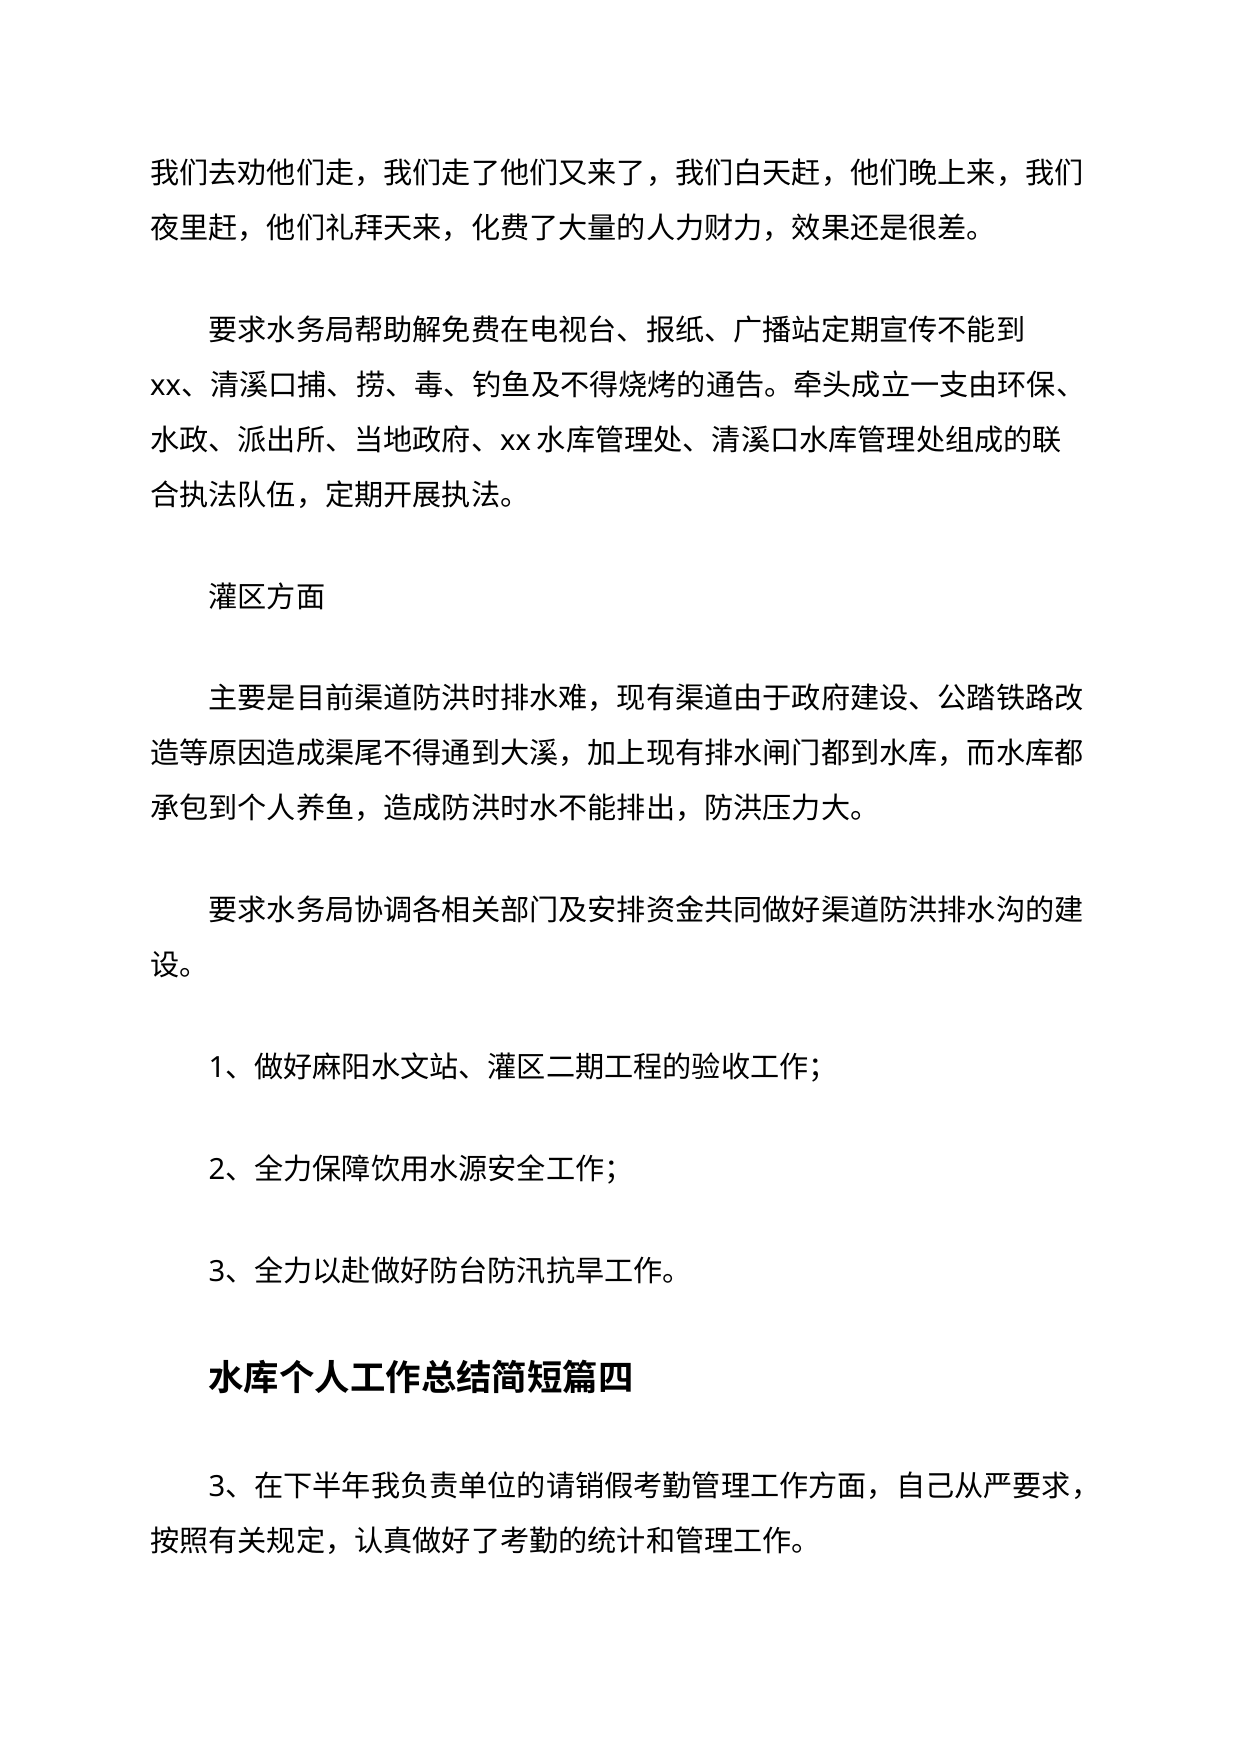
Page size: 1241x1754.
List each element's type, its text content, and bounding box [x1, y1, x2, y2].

text 要求水务局帮助解免费在电视台、报纸、广播站定期宣传不能到xx、清溪口捕、捞、毒、钓鱼及不得烧烤的通告。牵头成立一支由环保、水政、派出所、当地政府、xx水库管理处、清溪口水库管理处组成的联合执法队伍，定期开展执法。 [150, 307, 1090, 514]
text 主要是目前渠道防洪时排水难，现有渠道由于政府建设、公踏铁路改造等原因造成渠尾不得通到大溪，加上现有排水闸门都到水库，而水库都承包到个人养鱼，造成防洪时水不能排出，防洪压力大。 [150, 675, 1090, 827]
text 要求水务局协调各相关部门及安排资金共同做好渠道防洪排水沟的建设。 [150, 887, 1090, 984]
text 2、全力保障饮用水源安全工作； [150, 1145, 1090, 1188]
text 灌区方面 [150, 573, 1090, 616]
text 1、做好麻阳水文站、灌区二期工程的验收工作； [150, 1043, 1090, 1086]
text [150, 150, 1090, 247]
text 水库个人工作总结简短篇四 [150, 1349, 1090, 1401]
text 3、在下半年我负责单位的请销假考勤管理工作方面，自己从严要求，按照有关规定，认真做好了考勤的统计和管理工作。 [150, 1463, 1090, 1560]
text 3、全力以赴做好防台防汛抗旱工作。 [150, 1247, 1090, 1290]
